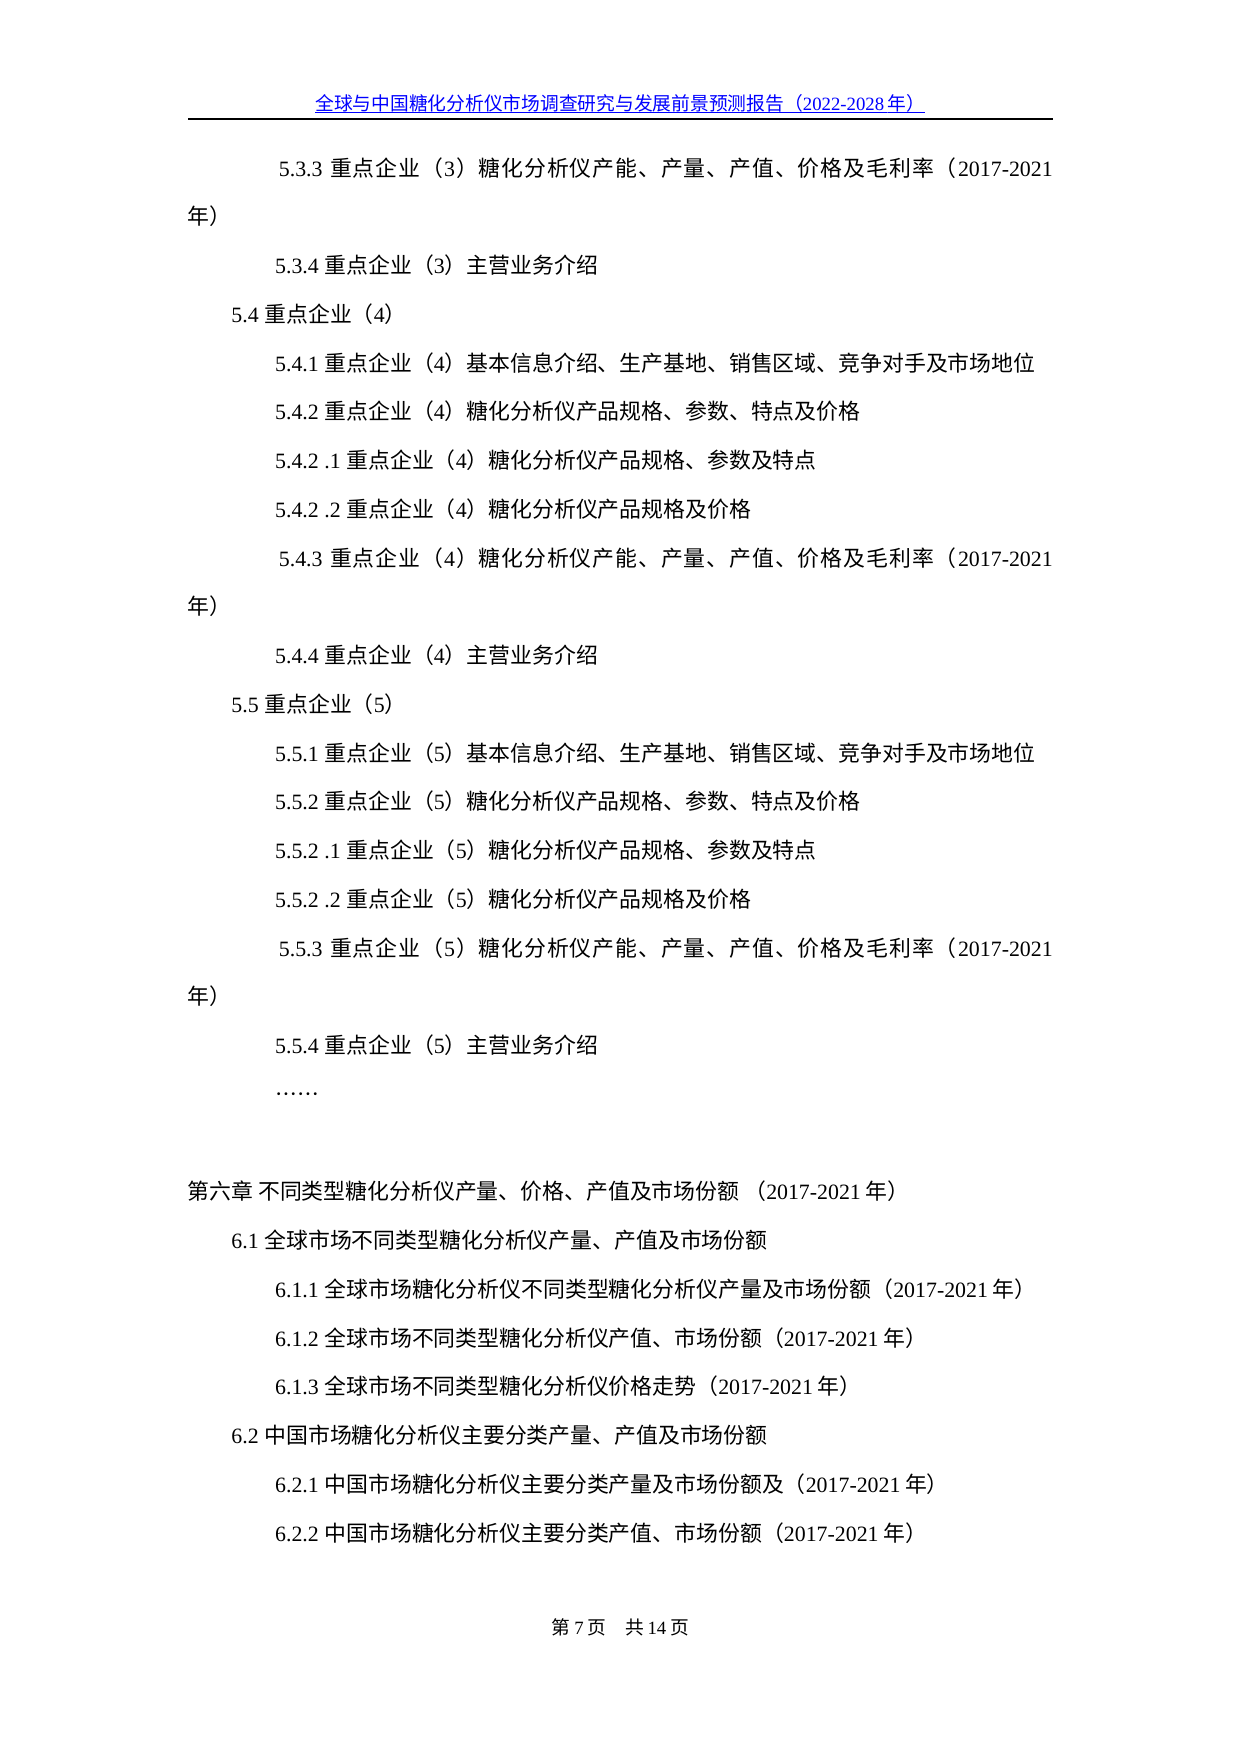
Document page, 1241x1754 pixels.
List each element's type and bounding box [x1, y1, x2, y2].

text [187, 150, 1053, 1548]
